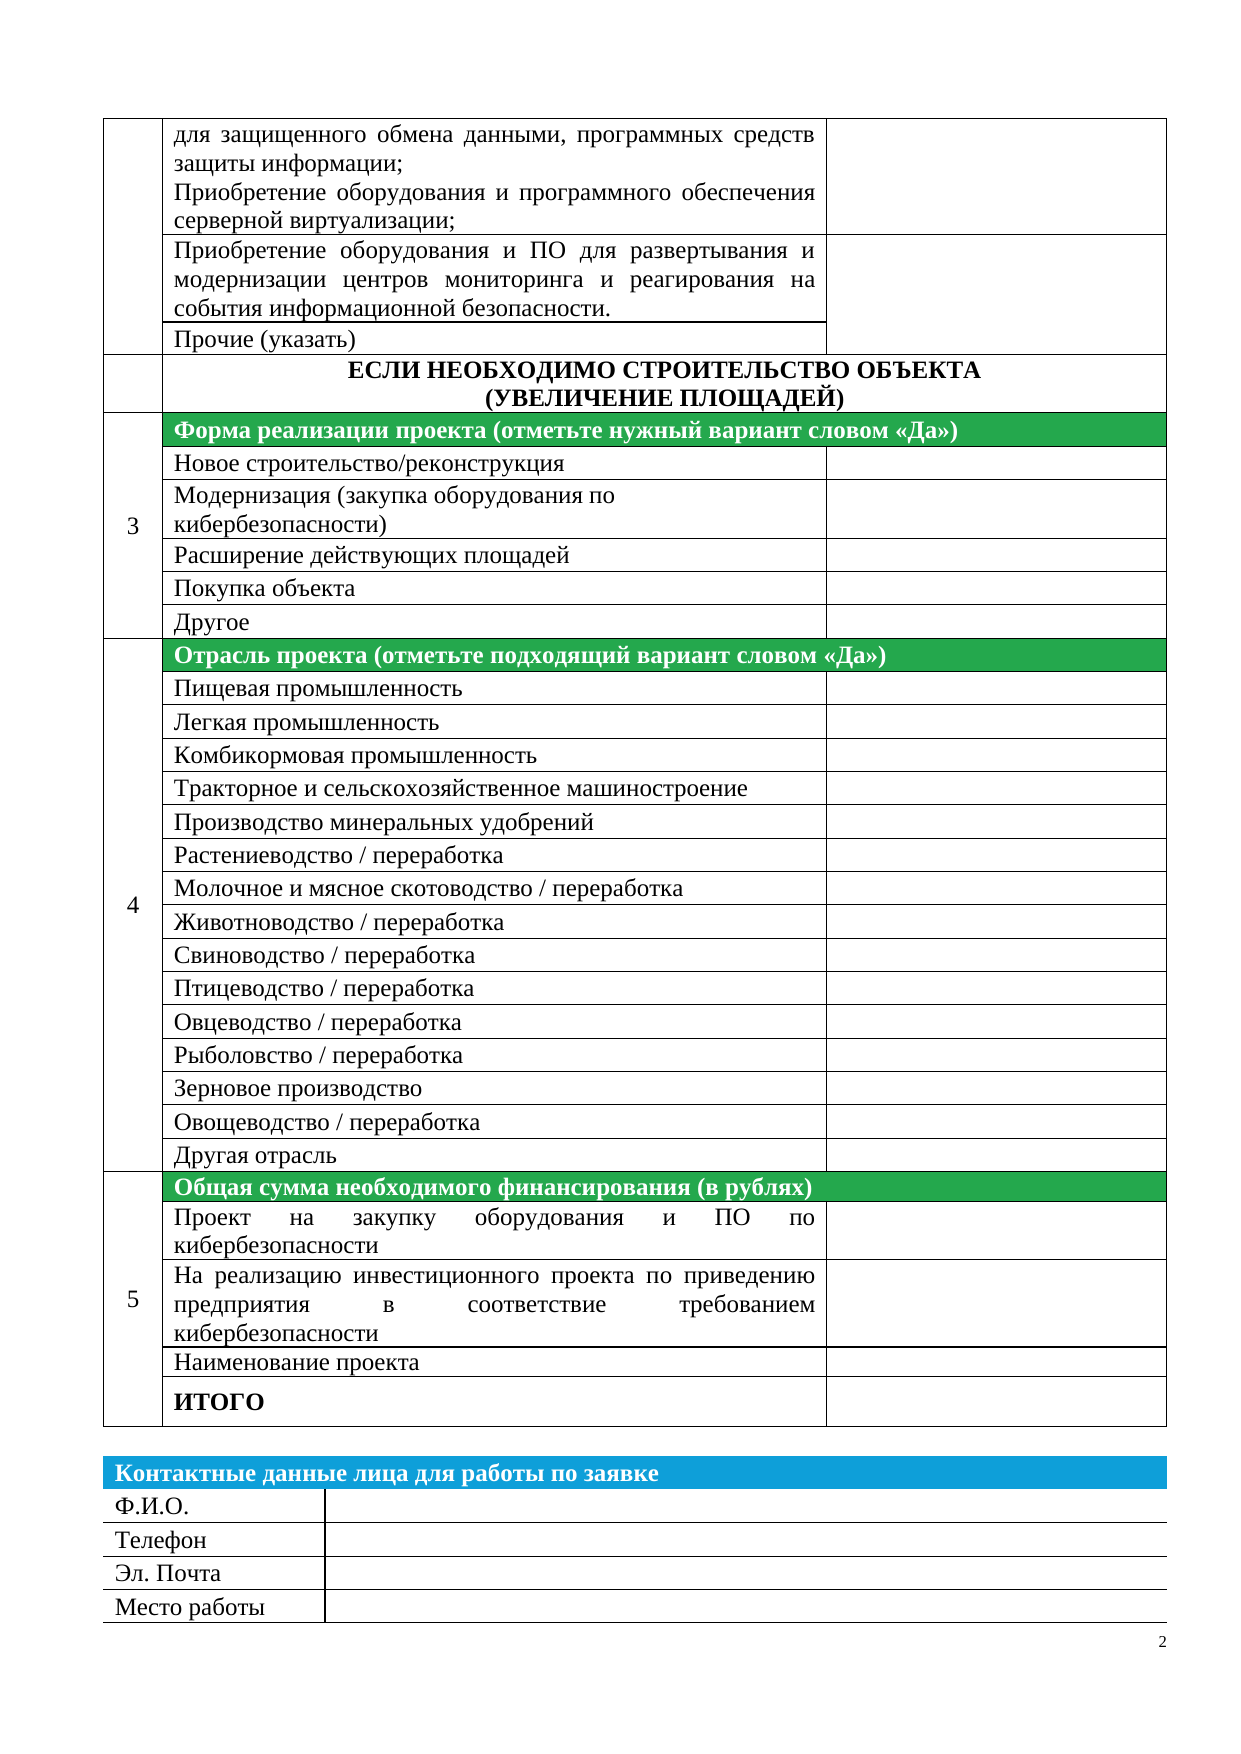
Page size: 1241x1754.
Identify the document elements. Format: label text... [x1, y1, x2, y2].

table_cell Отрасль проекта (отметьте подходящий вариант словом «Да») [163, 639, 1166, 671]
table_cell [827, 447, 1166, 479]
table_cell 4 [104, 639, 162, 1171]
table_cell [827, 1260, 1166, 1346]
table_cell [827, 539, 1166, 571]
table_cell ИТОГО [163, 1377, 826, 1426]
table_cell На реализацию инвестиционного проекта по приведению предприятия в соответствие требованием кибербезопасности [163, 1260, 826, 1346]
table_cell Общая сумма необходимого финансирования (в рублях) [163, 1172, 1166, 1201]
table_cell Расширение действующих площадей [163, 539, 826, 571]
table_cell Пищевая промышленность [163, 672, 826, 704]
table_cell Свиноводство / переработка [163, 939, 826, 971]
table_cell [827, 605, 1166, 637]
table_cell Проект на закупку оборудования и ПО по кибербезопасности [163, 1202, 826, 1259]
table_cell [163, 119, 826, 234]
table_header Контактные данные лица для работы по заявке [103, 1456, 1167, 1489]
table_cell [827, 1139, 1166, 1171]
table_cell Овощеводство / переработка [163, 1105, 826, 1137]
table_cell [827, 572, 1166, 604]
table_cell [326, 1557, 1167, 1589]
table_cell Птицеводство / переработка [163, 972, 826, 1004]
table_cell [827, 480, 1166, 537]
table_cell [827, 1202, 1166, 1259]
table_cell Производство минеральных удобрений [163, 805, 826, 837]
table_cell [827, 1377, 1166, 1426]
table_cell [827, 1005, 1166, 1037]
table_cell [827, 1072, 1166, 1104]
table_cell [827, 1348, 1166, 1376]
table_cell Рыболовство / переработка [163, 1039, 826, 1071]
table_cell [827, 705, 1166, 737]
table_cell [827, 872, 1166, 904]
table_cell ЕСЛИ НЕОБХОДИМО СТРОИТЕЛЬСТВО ОБЪЕКТА (УВЕЛИЧЕНИЕ ПЛОЩАДЕЙ) [163, 355, 1166, 412]
table_cell Тракторное и сельскохозяйственное машиностроение [163, 772, 826, 804]
table_cell [827, 672, 1166, 704]
table_cell 3 [104, 413, 162, 637]
table_cell [827, 805, 1166, 837]
table_cell Место работы [103, 1590, 324, 1622]
table_cell Другое [163, 605, 826, 637]
table_cell [326, 1590, 1167, 1622]
table_cell Другая отрасль [163, 1139, 826, 1171]
table_cell 5 [104, 1172, 162, 1426]
table_cell [827, 739, 1166, 771]
table_cell Приобретение оборудования и ПО для развертывания и модернизации центров мониторинга и реагирования на события информационной безопасности. [163, 235, 826, 321]
table_cell Наименование проекта [163, 1348, 826, 1376]
table_cell [827, 772, 1166, 804]
table_cell [827, 939, 1166, 971]
table_cell Новое строительство/реконструкция [163, 447, 826, 479]
table_cell Легкая промышленность [163, 705, 826, 737]
table_cell Овцеводство / переработка [163, 1005, 826, 1037]
table_cell Растениеводство / переработка [163, 839, 826, 871]
table_cell [827, 1039, 1166, 1071]
table_cell [827, 972, 1166, 1004]
table_cell [827, 1105, 1166, 1137]
table_cell Покупка объекта [163, 572, 826, 604]
table_cell Прочие (указать) [163, 323, 826, 354]
table_cell Комбикормовая промышленность [163, 739, 826, 771]
table_cell Эл. Почта [103, 1557, 324, 1589]
table_cell [326, 1523, 1167, 1556]
table_cell Телефон [103, 1523, 324, 1556]
table_cell Молочное и мясное скотоводство / переработка [163, 872, 826, 904]
table_cell Зерновое производство [163, 1072, 826, 1104]
table_cell Форма реализации проекта (отметьте нужный вариант словом «Да») [163, 413, 1166, 446]
table_cell Животноводство / переработка [163, 905, 826, 937]
table_cell [827, 905, 1166, 937]
table_cell [827, 235, 1166, 354]
table_cell Модернизация (закупка оборудования по кибербезопасности) [163, 480, 826, 537]
table_cell [827, 119, 1166, 234]
table_cell [104, 355, 162, 412]
table_cell [827, 839, 1166, 871]
table_cell [326, 1489, 1167, 1522]
table_cell Ф.И.О. [103, 1489, 324, 1522]
